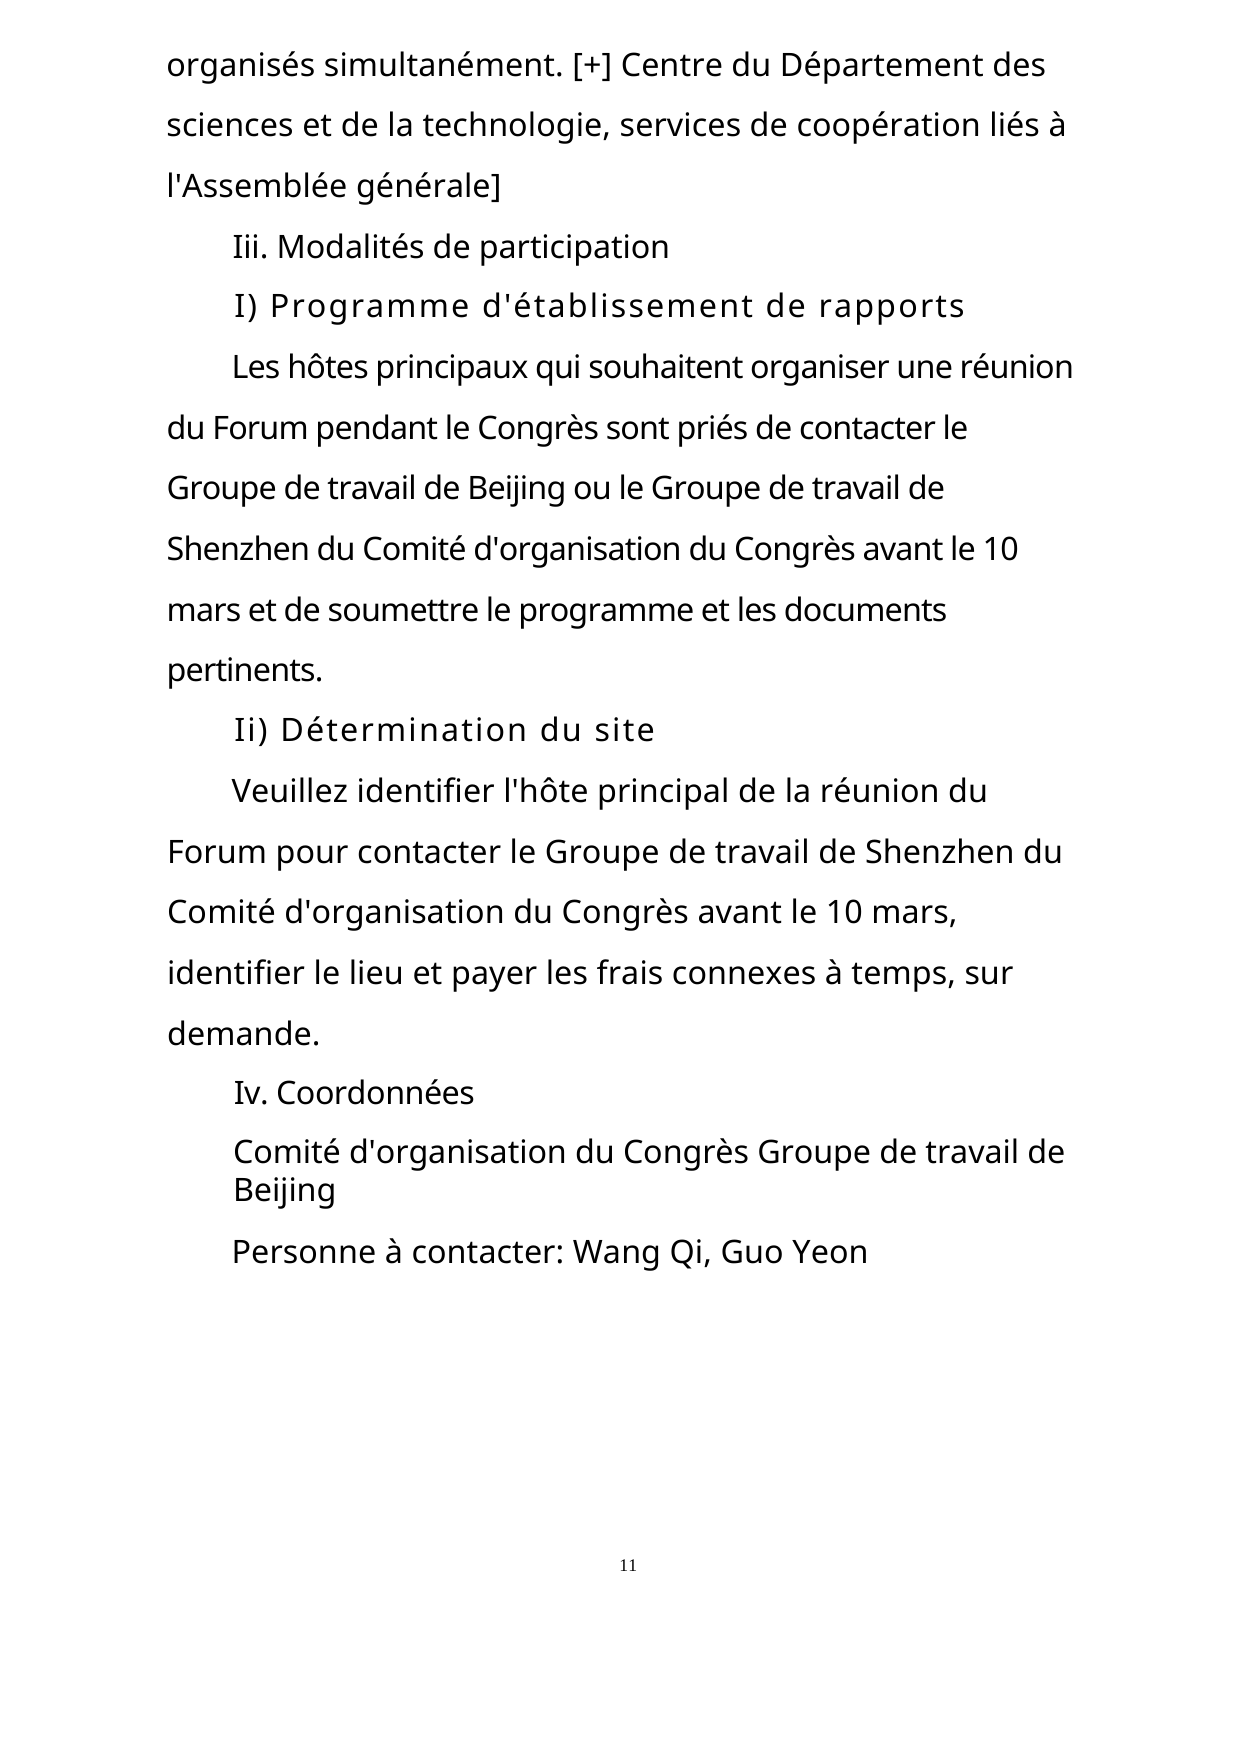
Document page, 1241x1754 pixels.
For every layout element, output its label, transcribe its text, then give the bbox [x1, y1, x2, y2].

text Iii. Modalités de participation [232, 224, 1083, 268]
text Veuillez identifier l'hôte principal de la réunion du Forum pour contacter le Groupe de travail de Shenzhen du Comité d'organisation du Congrès avant le 10 mars, identifier le lieu et payer les frais connexes à temps, sur demande. [167, 768, 1074, 1054]
text Personne à contacter: Wang Qi, Guo Yeon [231, 1231, 1083, 1272]
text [166, 42, 1083, 207]
text Comité d'organisation du Congrès Groupe de travail de Beijing [233, 1131, 1083, 1211]
text Les hôtes principaux qui souhaitent organiser une réunion du Forum pendant le Congrès sont priés de contacter le Groupe de travail de Beijing ou le Groupe de travail de Shenzhen du Comité d'organisation du Congrès avant le 10 mars et de soumettre le programme et les documents pertinents. [166, 344, 1074, 691]
text I) Programme d'établissement de rapports [234, 284, 1083, 326]
text Iv. Coordonnées [233, 1071, 1083, 1113]
text Ii) Détermination du site [234, 708, 1083, 750]
